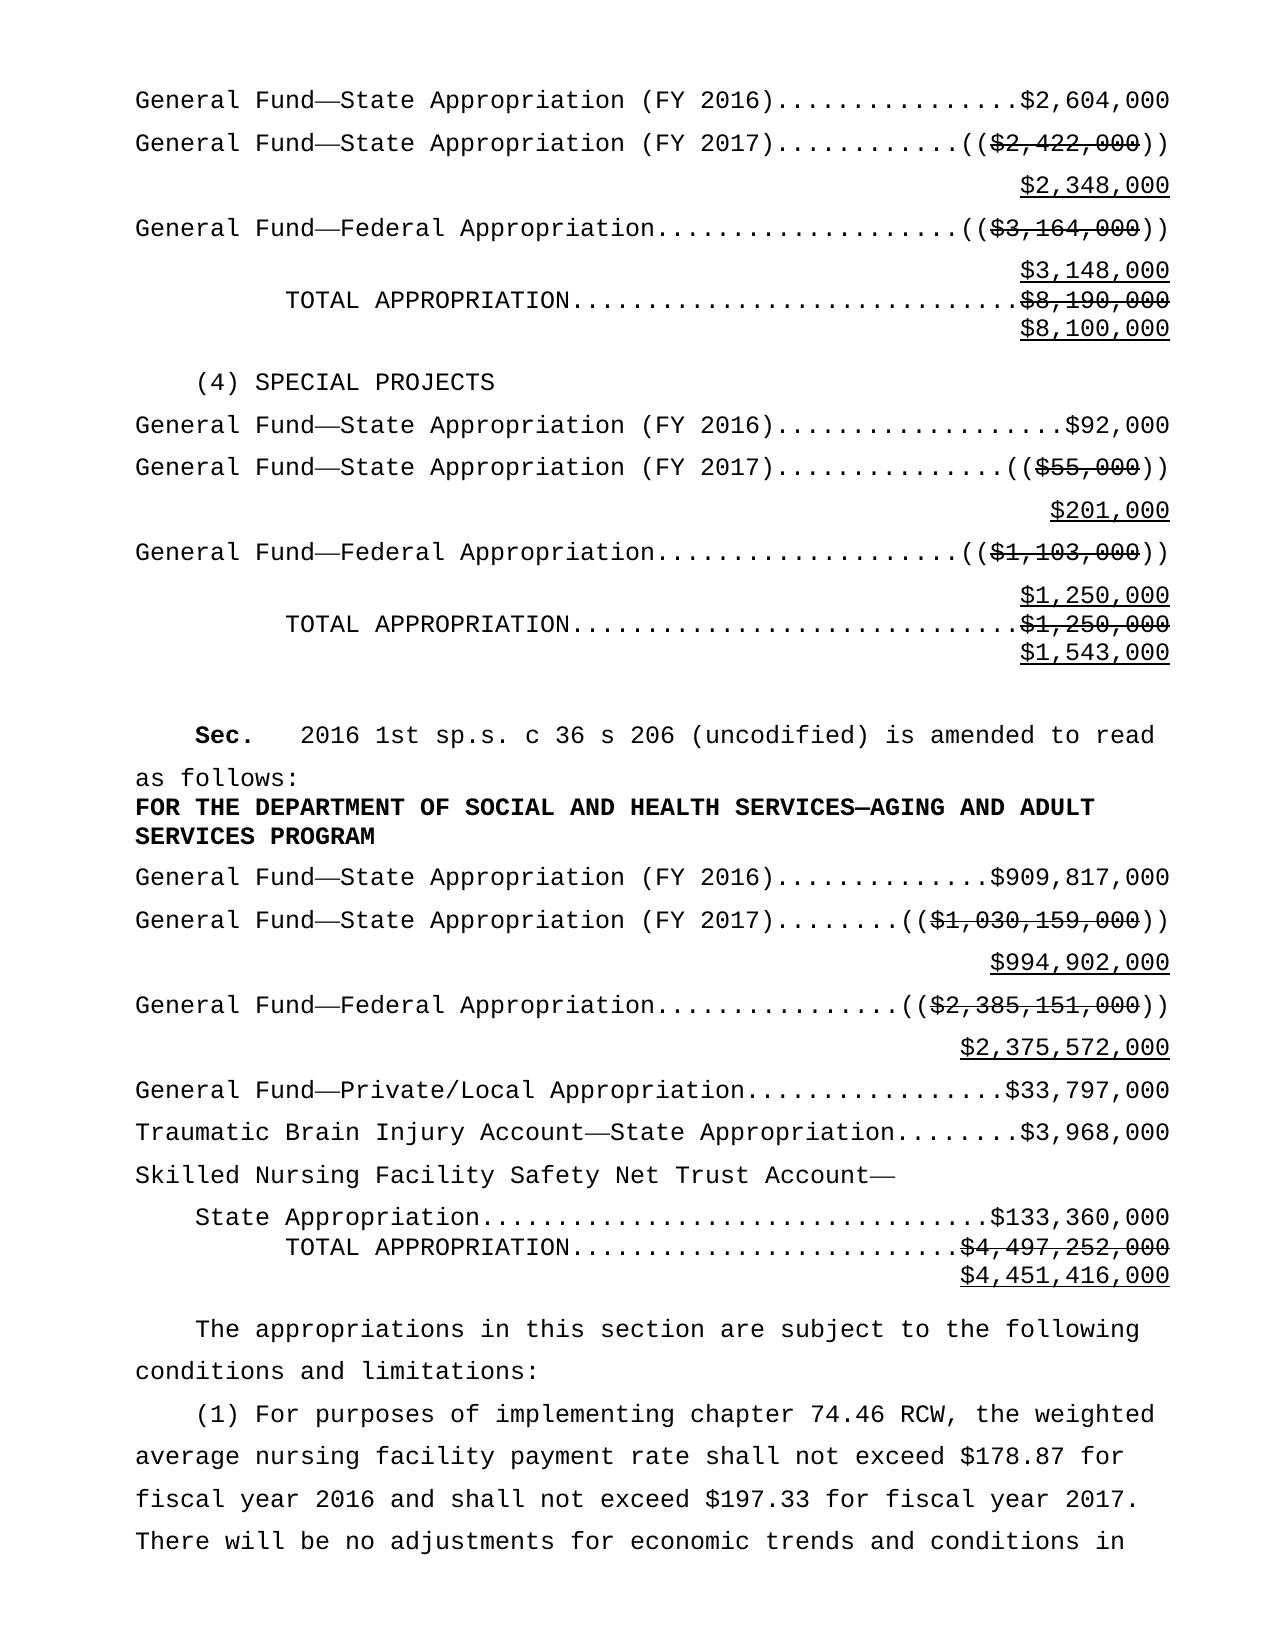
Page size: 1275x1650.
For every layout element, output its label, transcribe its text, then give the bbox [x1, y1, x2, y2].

text General Fund—Federal Appropriation (($2,385,151,000)) [135, 979, 1170, 1022]
text TOTAL APPROPRIATION $8,190,000 [135, 287, 1170, 316]
text $2,348,000 [135, 160, 1170, 202]
text $3,148,000 [135, 245, 1170, 287]
text State Appropriation $133,360,000 [135, 1192, 1170, 1234]
text $4,451,416,000 [135, 1262, 1170, 1291]
text General Fund—State Appropriation (FY 2016) $2,604,000 [135, 75, 1170, 117]
text General Fund—State Appropriation (FY 2017) (($1,030,159,000)) [135, 894, 1170, 937]
text $1,543,000 [135, 640, 1170, 668]
text General Fund—State Appropriation (FY 2017) (($55,000)) [135, 442, 1170, 484]
text Sec. 2016 1st sp.s. c 36 s 206 (uncodified) is amended to read as follows: [135, 710, 1170, 795]
text FOR THE DEPARTMENT OF SOCIAL AND HEALTH SERVICES—AGING AND ADULT SERVICES PROGRAM [135, 795, 1170, 852]
text (4) SPECIAL PROJECTS [135, 357, 1170, 399]
text $8,100,000 [135, 316, 1170, 344]
text General Fund—Federal Appropriation (($3,164,000)) [135, 202, 1170, 245]
text $2,375,572,000 [135, 1022, 1170, 1064]
text General Fund—Federal Appropriation (($1,103,000)) [135, 527, 1170, 569]
text The appropriations in this section are subject to the following conditions and limitations: [135, 1303, 1170, 1388]
text General Fund—State Appropriation (FY 2016) $909,817,000 [135, 852, 1170, 894]
text General Fund—State Appropriation (FY 2017) (($2,422,000)) [135, 117, 1170, 160]
text General Fund—Private/Local Appropriation $33,797,000 [135, 1064, 1170, 1107]
text Skilled Nursing Facility Safety Net Trust Account— [135, 1149, 1170, 1192]
text $994,902,000 [135, 937, 1170, 979]
text $201,000 [135, 484, 1170, 527]
text General Fund—State Appropriation (FY 2016) $92,000 [135, 399, 1170, 442]
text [135, 1388, 1170, 1558]
text Traumatic Brain Injury Account—State Appropriation $3,968,000 [135, 1107, 1170, 1149]
text $1,250,000 [135, 569, 1170, 612]
text TOTAL APPROPRIATION $4,497,252,000 [135, 1234, 1170, 1262]
text TOTAL APPROPRIATION $1,250,000 [135, 612, 1170, 640]
